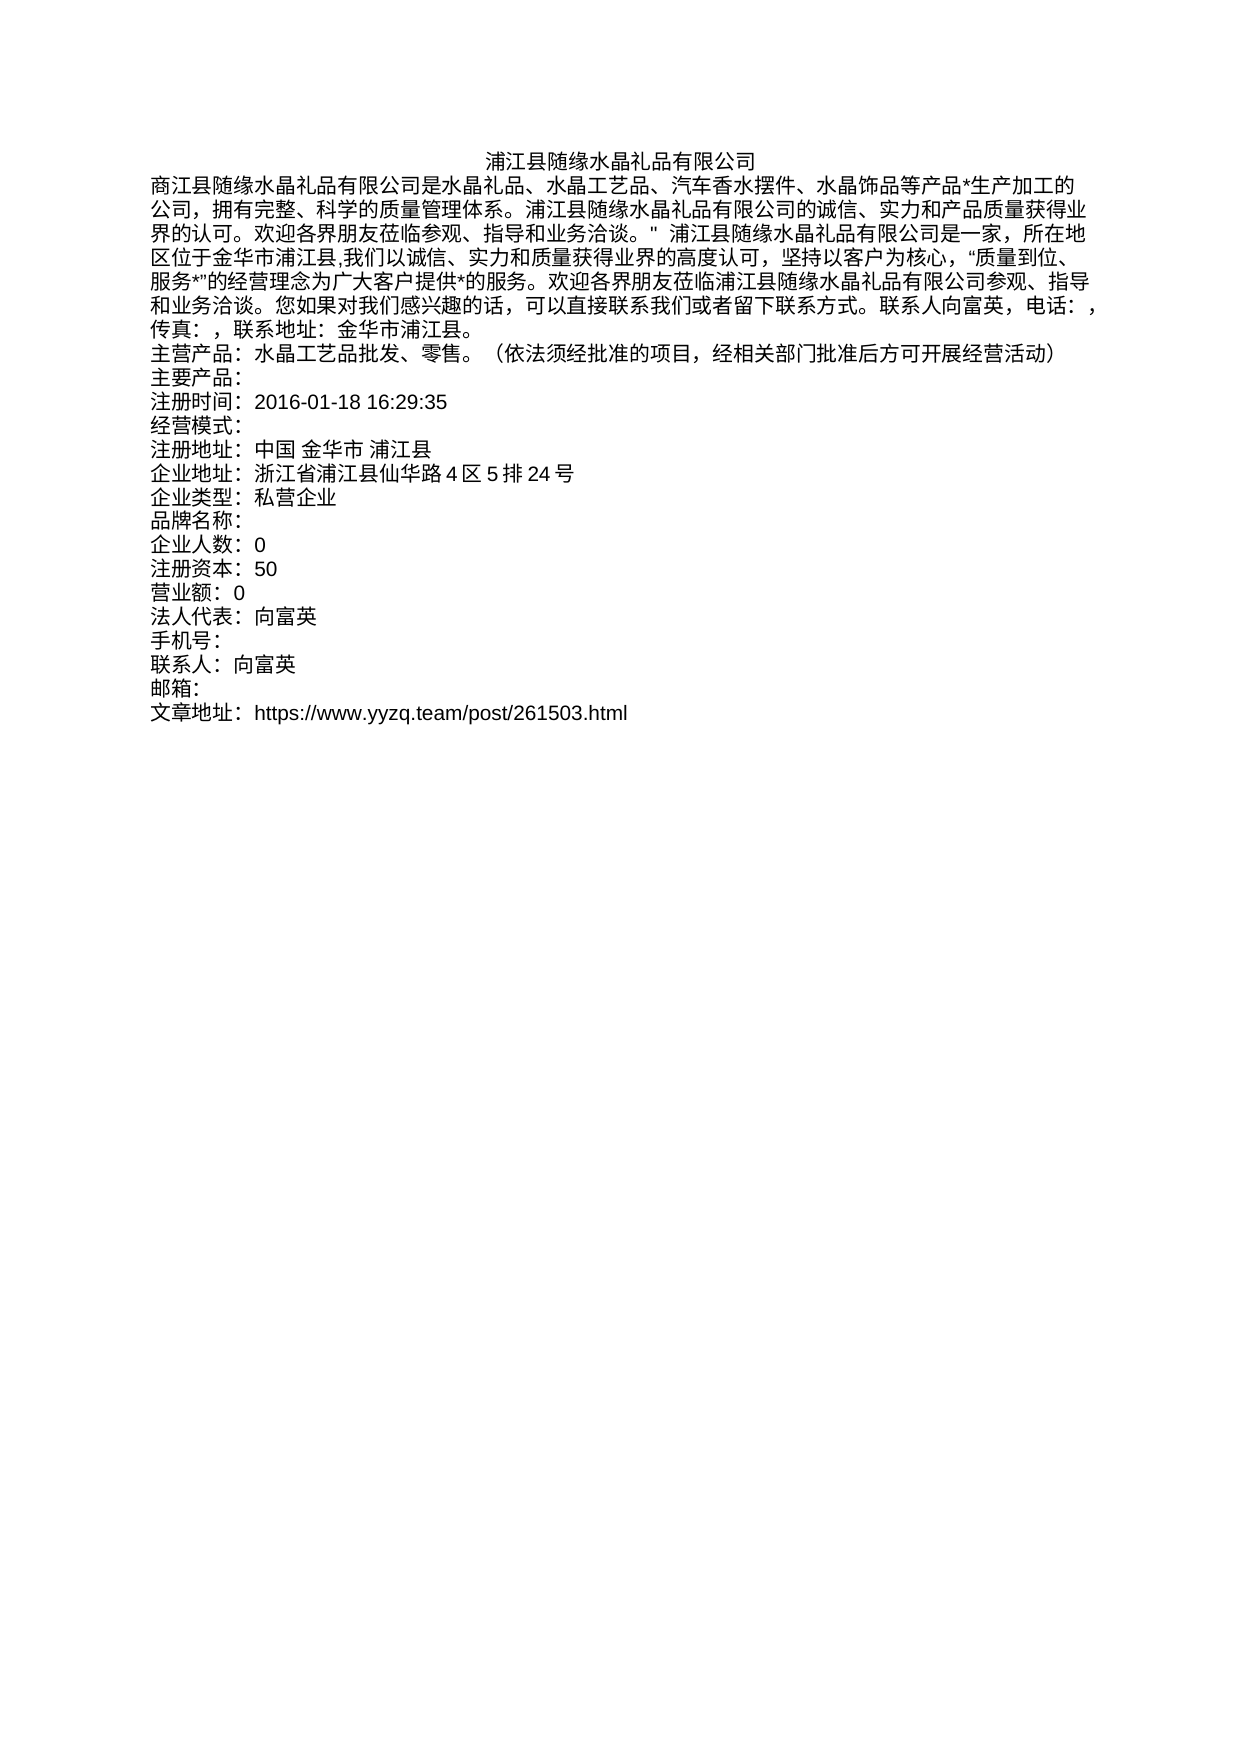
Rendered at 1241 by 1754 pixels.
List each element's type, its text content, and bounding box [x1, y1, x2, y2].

text 注册时间：2016-01-18 16:29:35 [150, 389, 1090, 413]
text 法人代表：向富英 [150, 605, 1090, 629]
text 主营产品：水晶工艺品批发、零售。（依法须经批准的项目，经相关部门批准后方可开展经营活动） [150, 342, 1090, 366]
text 邮箱： [150, 677, 1090, 701]
text 文章地址：https://www.yyzq.team/post/261503.html [150, 701, 1090, 725]
text 手机号： [150, 629, 1090, 653]
text 企业类型：私营企业 [150, 485, 1090, 509]
text 注册地址：中国 金华市 浦江县 [150, 437, 1090, 461]
text 企业地址：浙江省浦江县仙华路4区5排24号 [150, 461, 1090, 485]
text 商江县随缘水晶礼品有限公司是水晶礼品、水晶工艺品、汽车香水摆件、水晶饰品等产品*生产加工的公司，拥有完整、科学的质量管理体系。浦江县随缘水晶礼品有限公司的诚信、实力和产品质量获得业界的认可。欢迎各界朋友莅临参观、指导和业务洽谈。" 浦江县随缘水晶礼品有限公司是一家，所在地区位于金华市浦江县,我们以诚信、实力和质量获得业界的高度认可，坚持以客户为核心，“质量到位、服务*”的经营理念为广大客户提供*的服务。欢迎各界朋友莅临浦江县随缘水晶礼品有限公司参观、指导和业务洽谈。您如果对我们感兴趣的话，可以直接联系我们或者留下联系方式。联系人向富英，电话：，传真：，联系地址：金华市浦江县。 [150, 174, 1090, 342]
text 经营模式： [150, 413, 1090, 437]
text 主要产品： [150, 366, 1090, 389]
text 浦江县随缘水晶礼品有限公司 [150, 150, 1090, 174]
text 联系人：向富英 [150, 653, 1090, 677]
text 企业人数：0 [150, 533, 1090, 557]
text 品牌名称： [150, 509, 1090, 533]
text 注册资本：50 [150, 557, 1090, 581]
text 营业额：0 [150, 581, 1090, 605]
